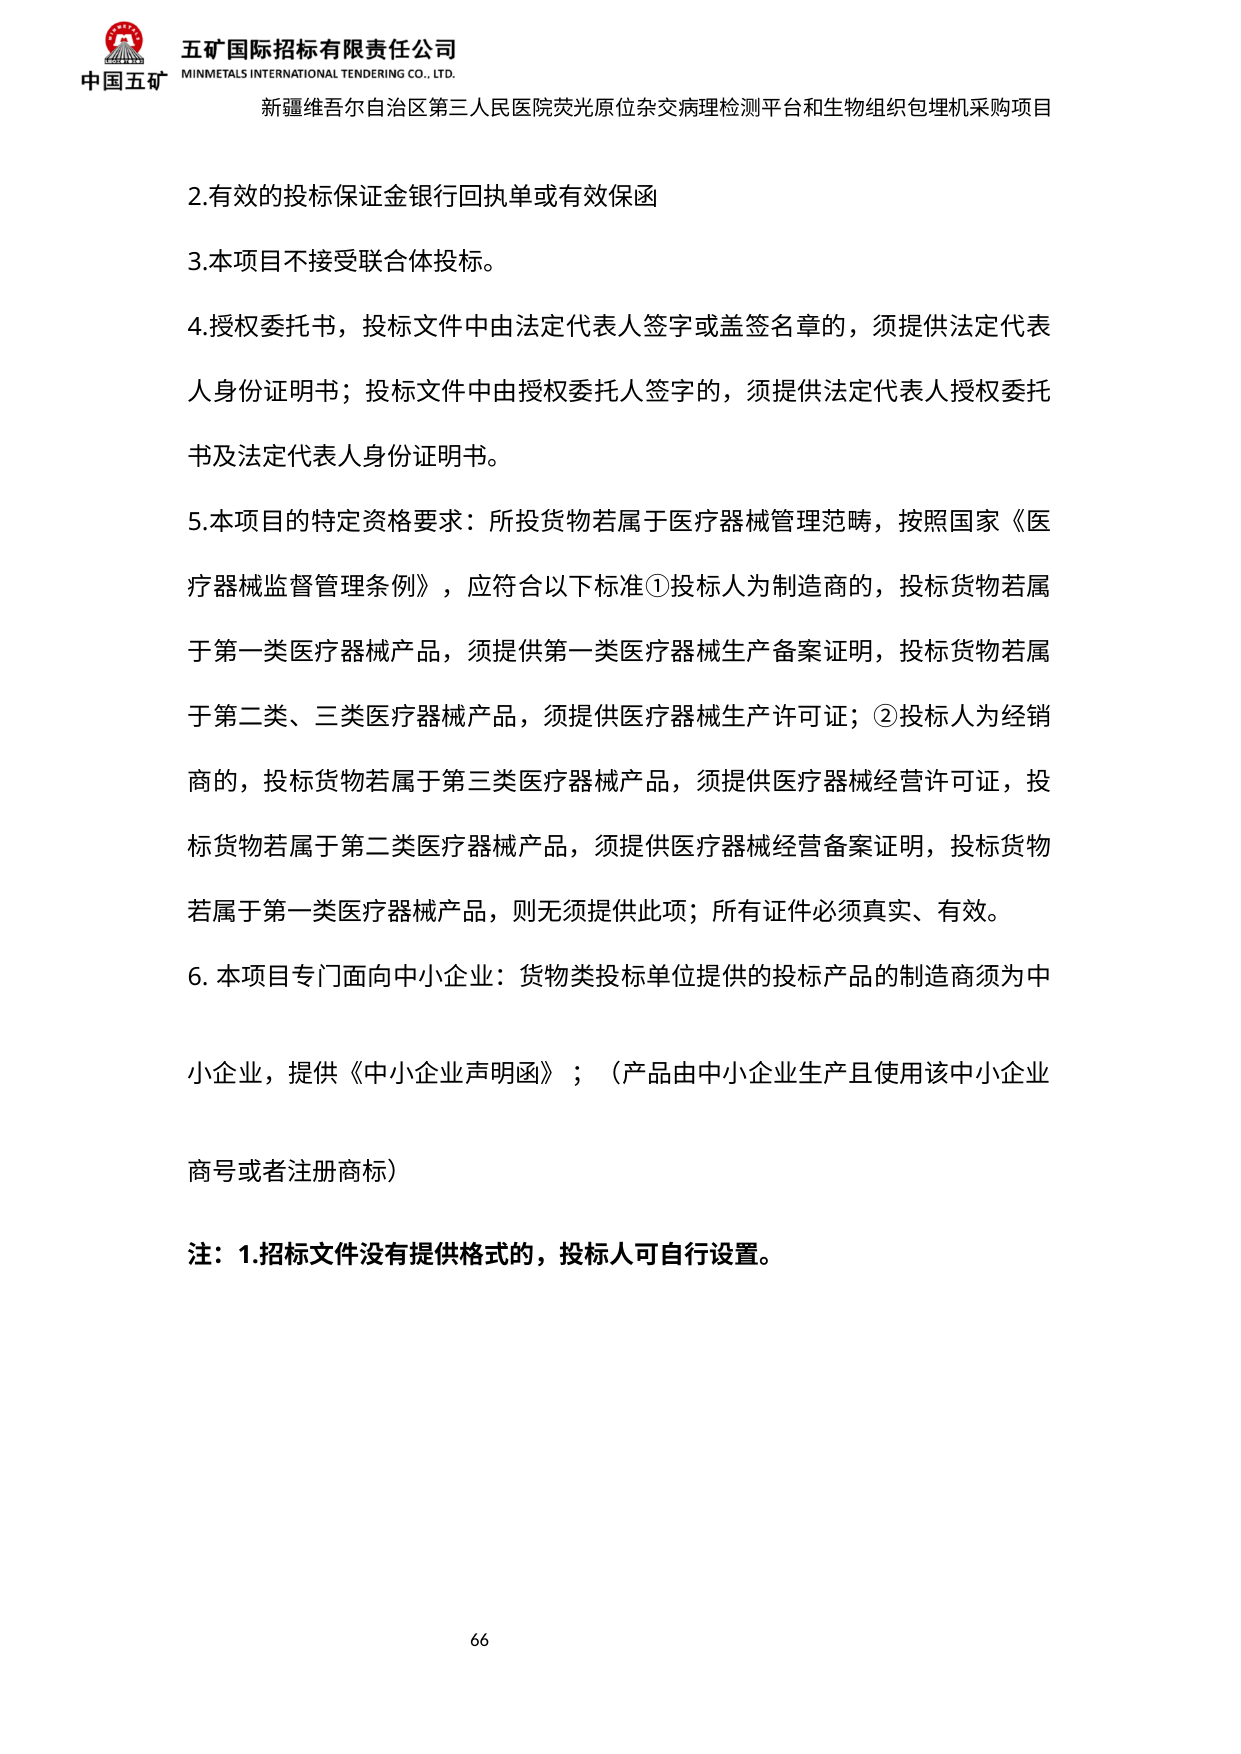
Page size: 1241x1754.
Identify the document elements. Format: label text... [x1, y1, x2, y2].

picture [79, 19, 457, 92]
text 6. 本项目专门面向中小企业：货物类投标单位提供的投标产品的制造商须为中小企业，提供《中小企业声明函》 ；（产品由中小企业生产且使用该中小企业商号或者注册商标） [187, 942, 1053, 1202]
text 3.本项目不接受联合体投标。 [187, 227, 1053, 292]
text 5.本项目的特定资格要求：所投货物若属于医疗器械管理范畴，按照国家《医疗器械监督管理条例》，应符合以下标准①投标人为制造商的，投标货物若属于第一类医疗器械产品，须提供第一类医疗器械生产备案证明，投标货物若属于第二类、三类医疗器械产品，须提供医疗器械生产许可证；②投标人为经销商的，投标货物若属于第三类医疗器械产品，须提供医疗器械经营许可证，投标货物若属于第二类医疗器械产品，须提供医疗器械经营备案证明，投标货物若属于第一类医疗器械产品，则无须提供此项；所有证件必须真实、有效。 [187, 487, 1053, 942]
text 2.有效的投标保证金银行回执单或有效保函 [187, 162, 1053, 227]
text 4.授权委托书，投标文件中由法定代表人签字或盖签名章的，须提供法定代表人身份证明书；投标文件中由授权委托人签字的，须提供法定代表人授权委托书及法定代表人身份证明书。 [187, 292, 1053, 487]
text 注：1.招标文件没有提供格式的，投标人可自行设置。 [187, 1220, 1053, 1285]
